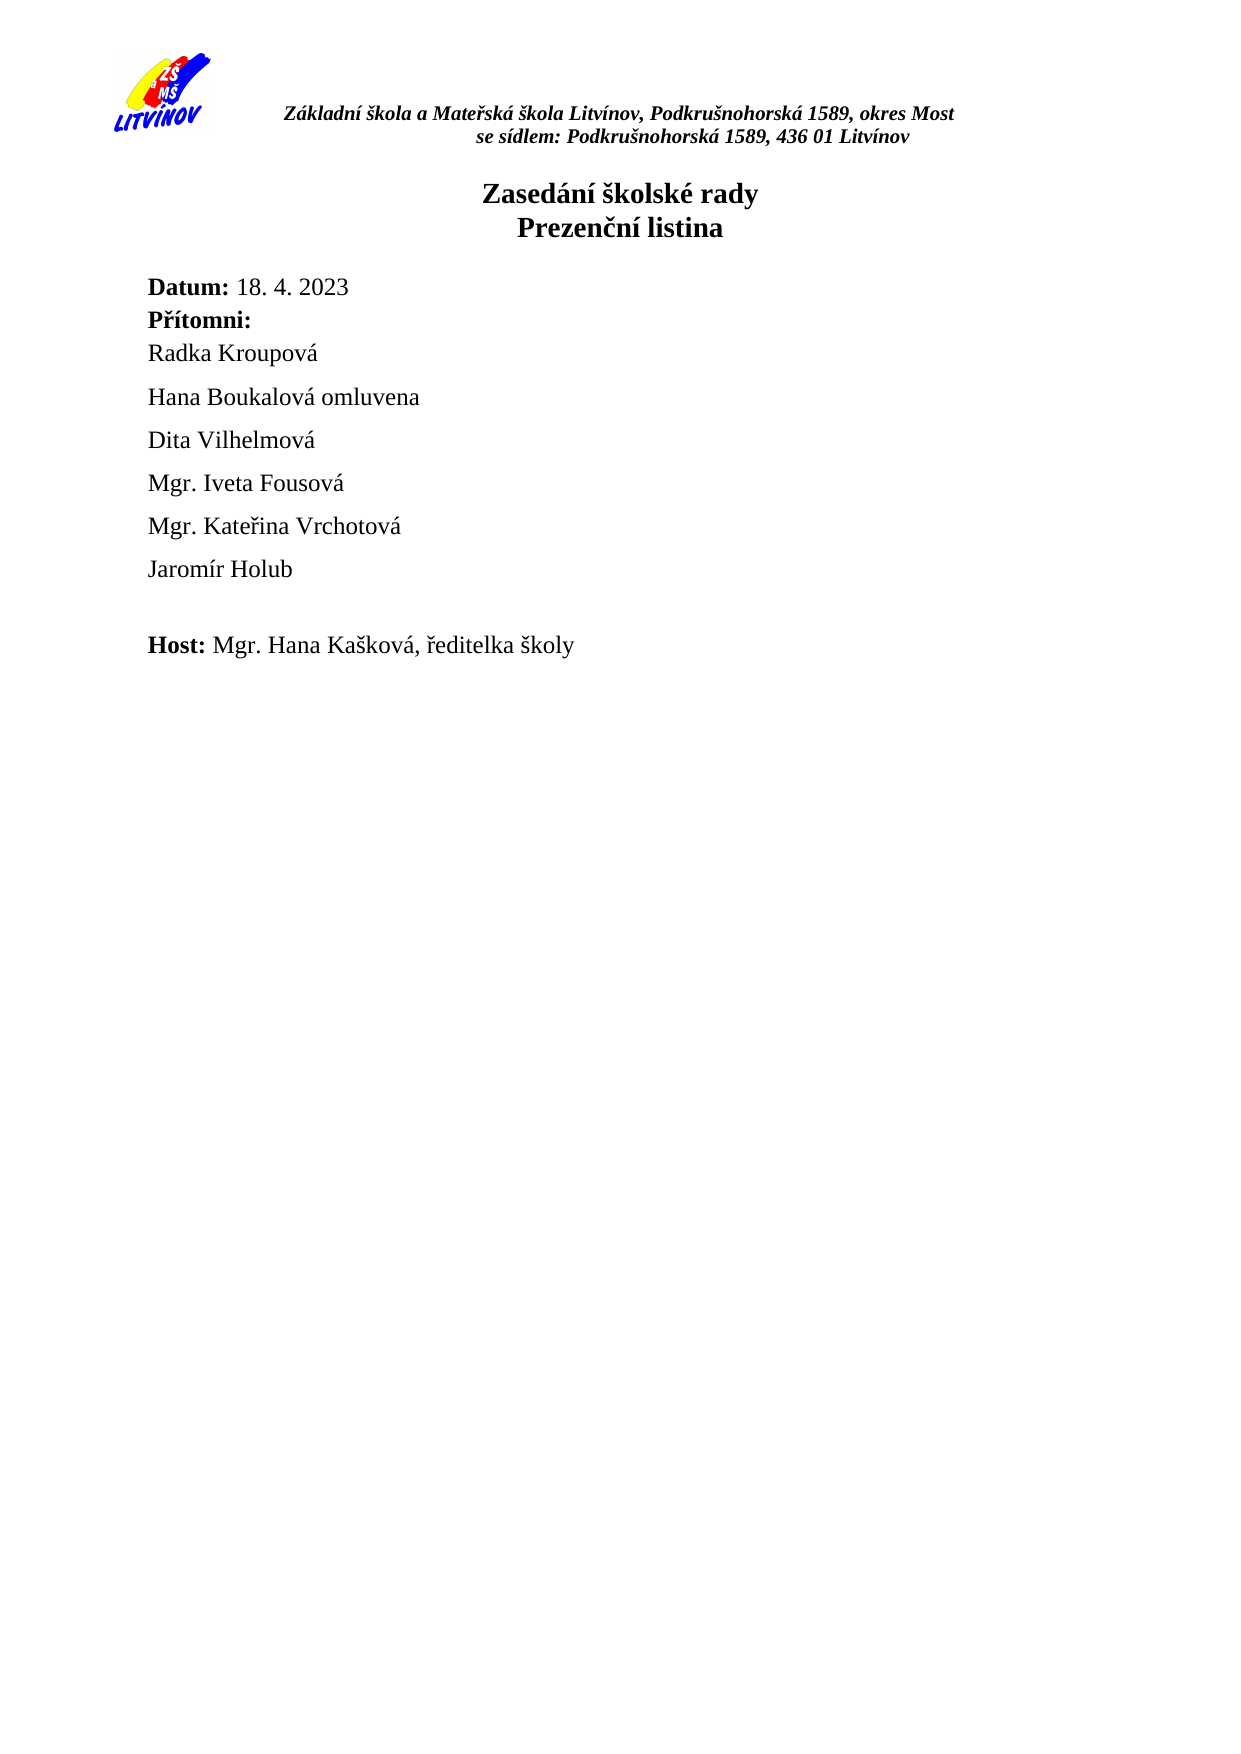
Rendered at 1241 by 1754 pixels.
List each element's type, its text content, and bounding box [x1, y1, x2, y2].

text Zasedání školské rady [148, 177, 1092, 210]
picture [114, 53, 211, 132]
text Mgr. Kateřina Vrchotová [148, 511, 1092, 540]
text Radka Kroupová [148, 338, 1092, 367]
text Mgr. Iveta Fousová [148, 468, 1092, 497]
text Přítomni: [148, 305, 1092, 334]
text Jaromír Holub [148, 554, 1092, 583]
text Hana Boukalová omluvena [148, 382, 1092, 410]
text Host: Mgr. Hana Kašková, ředitelka školy [148, 630, 1092, 659]
text Dita Vilhelmová [148, 425, 1092, 453]
text Datum: 18. 4. 2023 [148, 272, 1092, 301]
text Prezenční listina [148, 210, 1092, 244]
